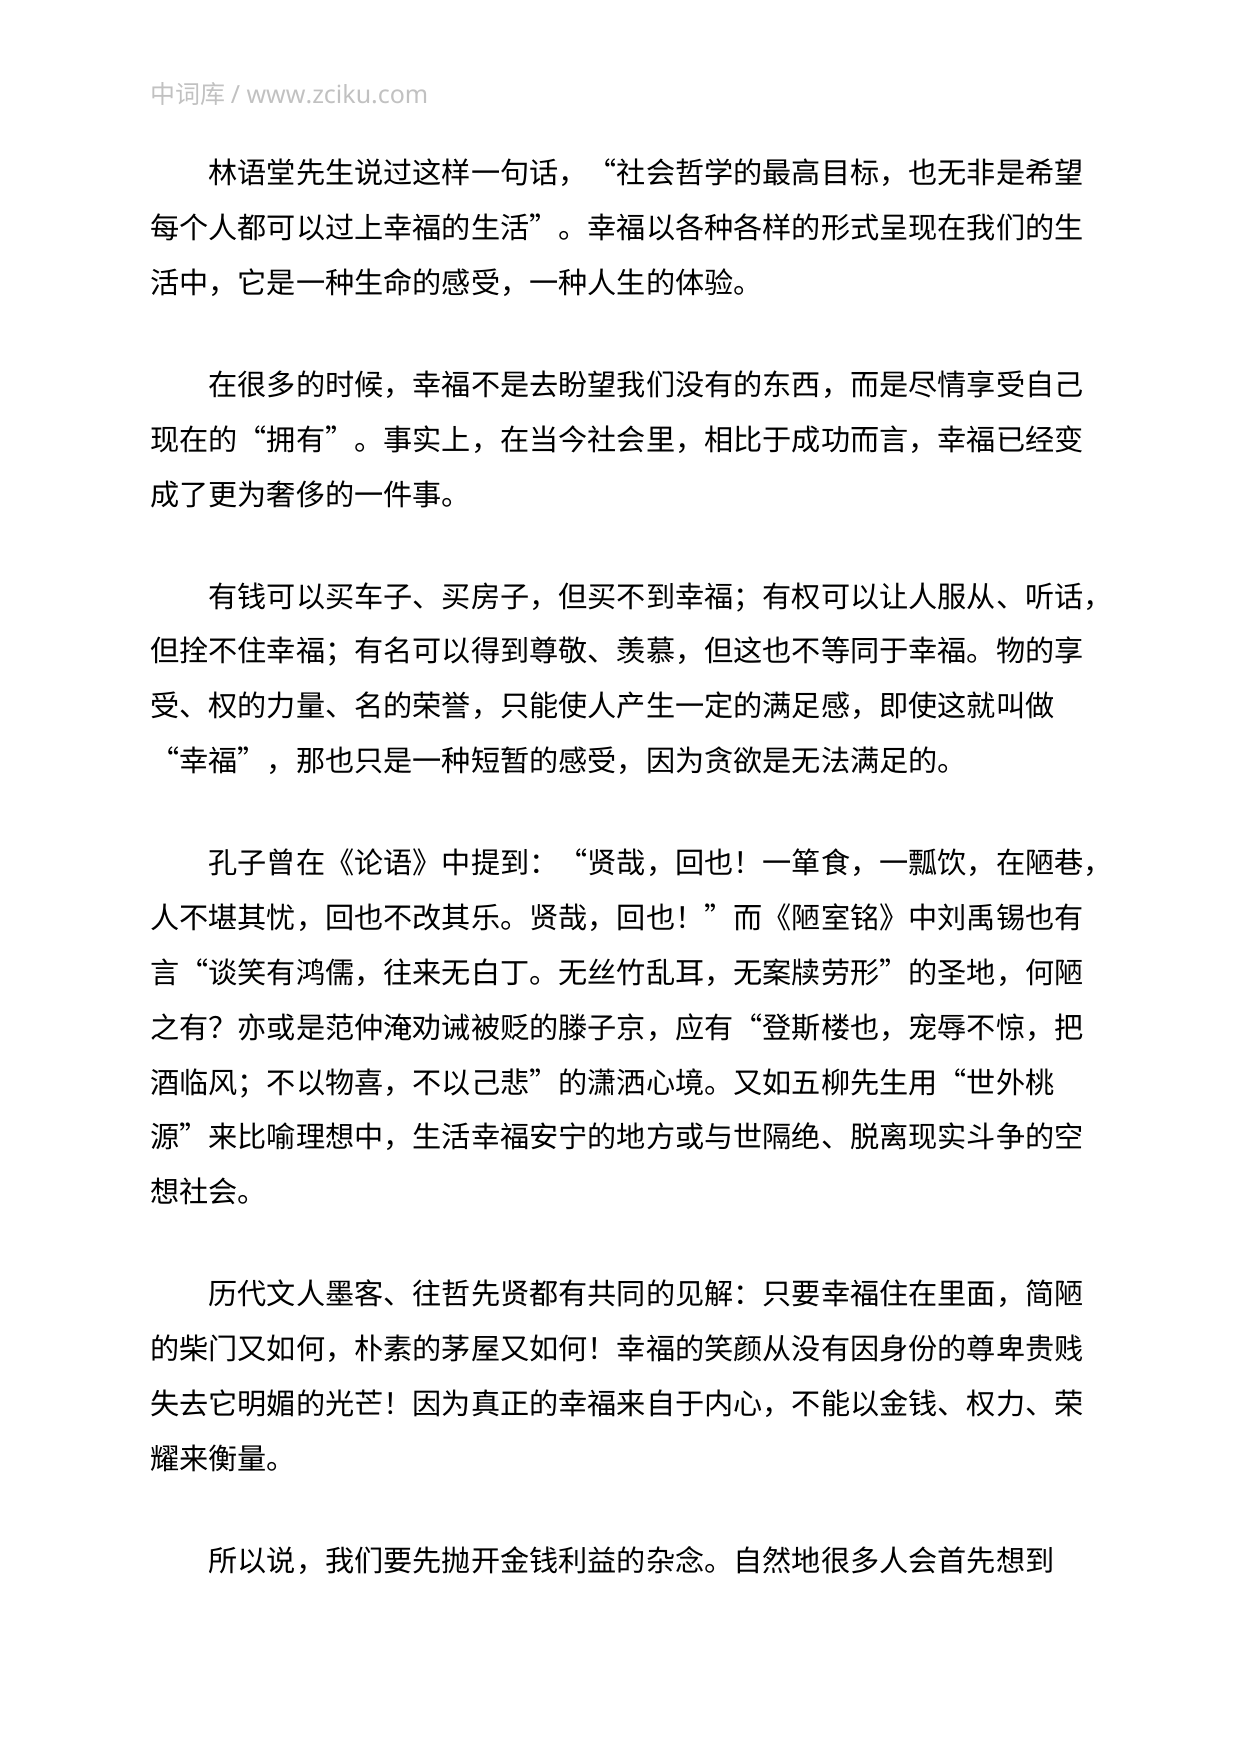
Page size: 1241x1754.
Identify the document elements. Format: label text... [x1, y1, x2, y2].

text 历代文人墨客、往哲先贤都有共同的见解：只要幸福住在里面，简陋的柴门又如何，朴素的茅屋又如何！幸福的笑颜从没有因身份的尊卑贵贱失去它明媚的光芒！因为真正的幸福来自于内心，不能以金钱、权力、荣耀来衡量。 [150, 1271, 1090, 1478]
text 在很多的时候，幸福不是去盼望我们没有的东西，而是尽情享受自己现在的“拥有”。事实上，在当今社会里，相比于成功而言，幸福已经变成了更为奢侈的一件事。 [150, 362, 1090, 514]
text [150, 1537, 1090, 1579]
text 林语堂先生说过这样一句话，“社会哲学的最高目标，也无非是希望每个人都可以过上幸福的生活”。幸福以各种各样的形式呈现在我们的生活中，它是一种生命的感受，一种人生的体验。 [150, 150, 1090, 302]
text 有钱可以买车子、买房子，但买不到幸福；有权可以让人服从、听话，但拴不住幸福；有名可以得到尊敬、羡慕，但这也不等同于幸福。物的享受、权的力量、名的荣誉，只能使人产生一定的满足感，即使这就叫做“幸福”，那也只是一种短暂的感受，因为贪欲是无法满足的。 [150, 573, 1090, 780]
text 孔子曾在《论语》中提到：“贤哉，回也！一箪食，一瓢饮，在陋巷，人不堪其忧，回也不改其乐。贤哉，回也！”而《陋室铭》中刘禹锡也有言“谈笑有鸿儒，往来无白丁。无丝竹乱耳，无案牍劳形”的圣地，何陋之有？亦或是范仲淹劝诫被贬的滕子京，应有“登斯楼也，宠辱不惊，把酒临风；不以物喜，不以己悲”的潇洒心境。又如五柳先生用“世外桃源”来比喻理想中，生活幸福安宁的地方或与世隔绝、脱离现实斗争的空想社会。 [150, 839, 1090, 1211]
